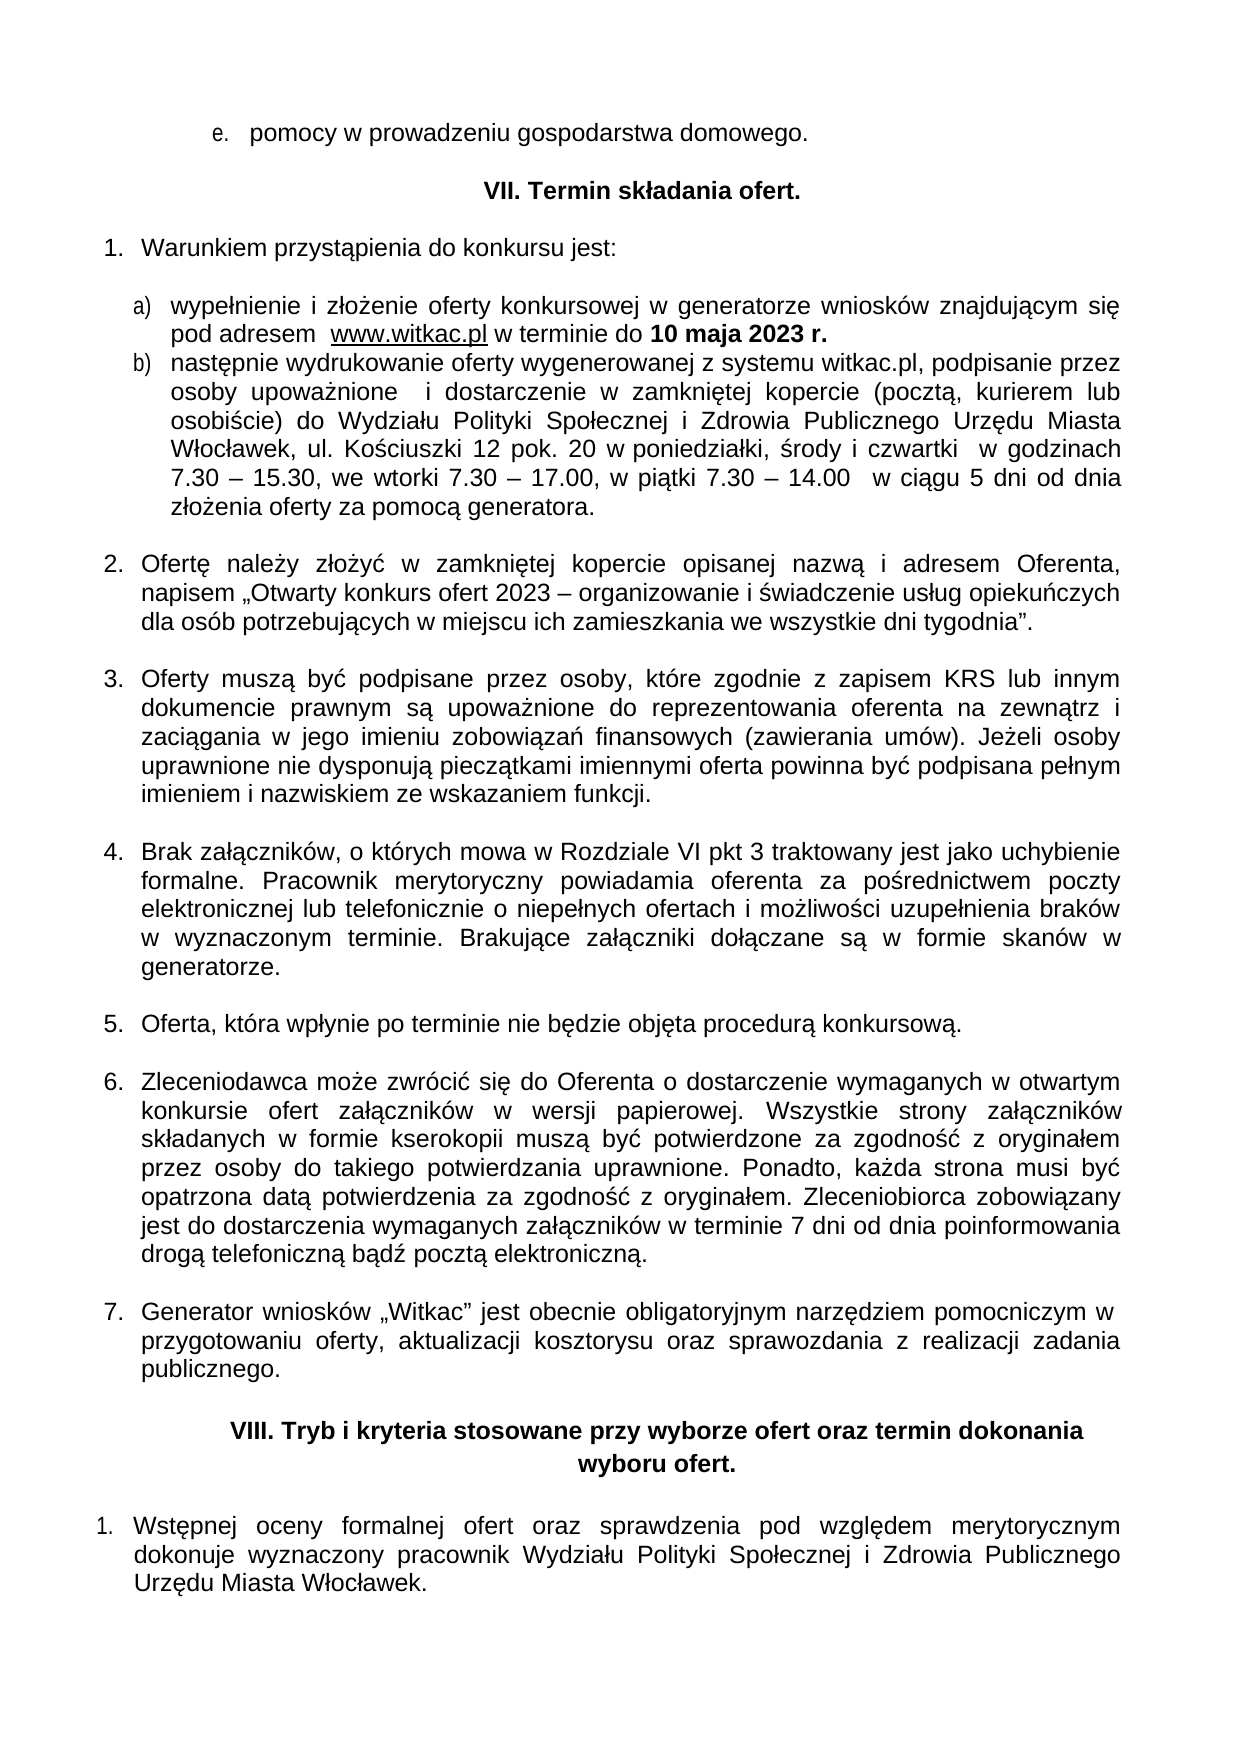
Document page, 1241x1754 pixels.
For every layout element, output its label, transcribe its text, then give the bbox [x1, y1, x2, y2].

list Oferty muszą być podpisane przez osoby, które zgodnie z zapisem KRS lub innym dokumencie prawnym są upoważnione do reprezentowania oferenta na zewnątrz i zaciągania w jego imieniu zobowiązań finansowych (zawierania umów). Jeżeli osoby uprawnione nie dysponują pieczątkami imiennymi oferta powinna być podpisana pełnym imieniem i nazwiskiem ze wskazaniem funkcji. [103, 664, 1122, 808]
list następnie wydrukowanie oferty wygenerowanej z systemu witkac.pl, podpisanie przez osoby upoważnione i dostarczenie w zamkniętej kopercie (pocztą, kurierem lub osobiście) do Wydziału Polityki Społecznej i Zdrowia Publicznego Urzędu Miasta Włocławek, ul. Kościuszki 12 pok. 20 w poniedziałki, środy i czwartki w godzinach 7.30 – 15.30, we wtorki 7.30 – 17.00, w piątki 7.30 – 14.00 w ciągu 5 dni od dnia złożenia oferty za pomocą generatora. [133, 348, 1122, 521]
text VII. Termin składania ofert. [162, 176, 1122, 204]
list Oferta, która wpłynie po terminie nie będzie objęta procedurą konkursową. [103, 1009, 1122, 1038]
list pomocy w prowadzeniu gospodarstwa domowego. [212, 118, 1122, 147]
text VIII. Tryb i kryteria stosowane przy wyborze ofert oraz termin dokonania wyboru ofert. [192, 1416, 1122, 1478]
list Warunkiem przystąpienia do konkursu jest: [103, 233, 1122, 262]
list Brak załączników, o których mowa w Rozdziale VI pkt 3 traktowany jest jako uchybienie formalne. Pracownik merytoryczny powiadamia oferenta za pośrednictwem poczty elektronicznej lub telefonicznie o niepełnych ofertach i możliwości uzupełnienia braków w wyznaczonym terminie. Brakujące załączniki dołączane są w formie skanów w generatorze. [103, 837, 1122, 981]
list wypełnienie i złożenie oferty konkursowej w generatorze wniosków znajdującym się pod adresem www.witkac.pl w terminie do 10 maja 2023 r. [133, 291, 1122, 348]
list Generator wniosków „Witkac” jest obecnie obligatoryjnym narzędziem pomocniczym w przygotowaniu oferty, aktualizacji kosztorysu oraz sprawozdania z realizacji zadania publicznego. [103, 1297, 1122, 1383]
list Wstępnej oceny formalnej ofert oraz sprawdzenia pod względem merytorycznym dokonuje wyznaczony pracownik Wydziału Polityki Społecznej i Zdrowia Publicznego Urzędu Miasta Włocławek. [96, 1511, 1122, 1597]
list Ofertę należy złożyć w zamkniętej kopercie opisanej nazwą i adresem Oferenta, napisem „Otwarty konkurs ofert 2023 – organizowanie i świadczenie usług opiekuńczych dla osób potrzebujących w miejscu ich zamieszkania we wszystkie dni tygodnia”. [103, 549, 1122, 636]
list Zleceniodawca może zwrócić się do Oferenta o dostarczenie wymaganych w otwartym konkursie ofert załączników w wersji papierowej. Wszystkie strony załączników składanych w formie kserokopii muszą być potwierdzone za zgodność z oryginałem przez osoby do takiego potwierdzania uprawnione. Ponadto, każda strona musi być opatrzona datą potwierdzenia za zgodność z oryginałem. Zleceniobiorca zobowiązany jest do dostarczenia wymaganych załączników w terminie 7 dni od dnia poinformowania drogą telefoniczną bądź pocztą elektroniczną. [103, 1067, 1122, 1268]
